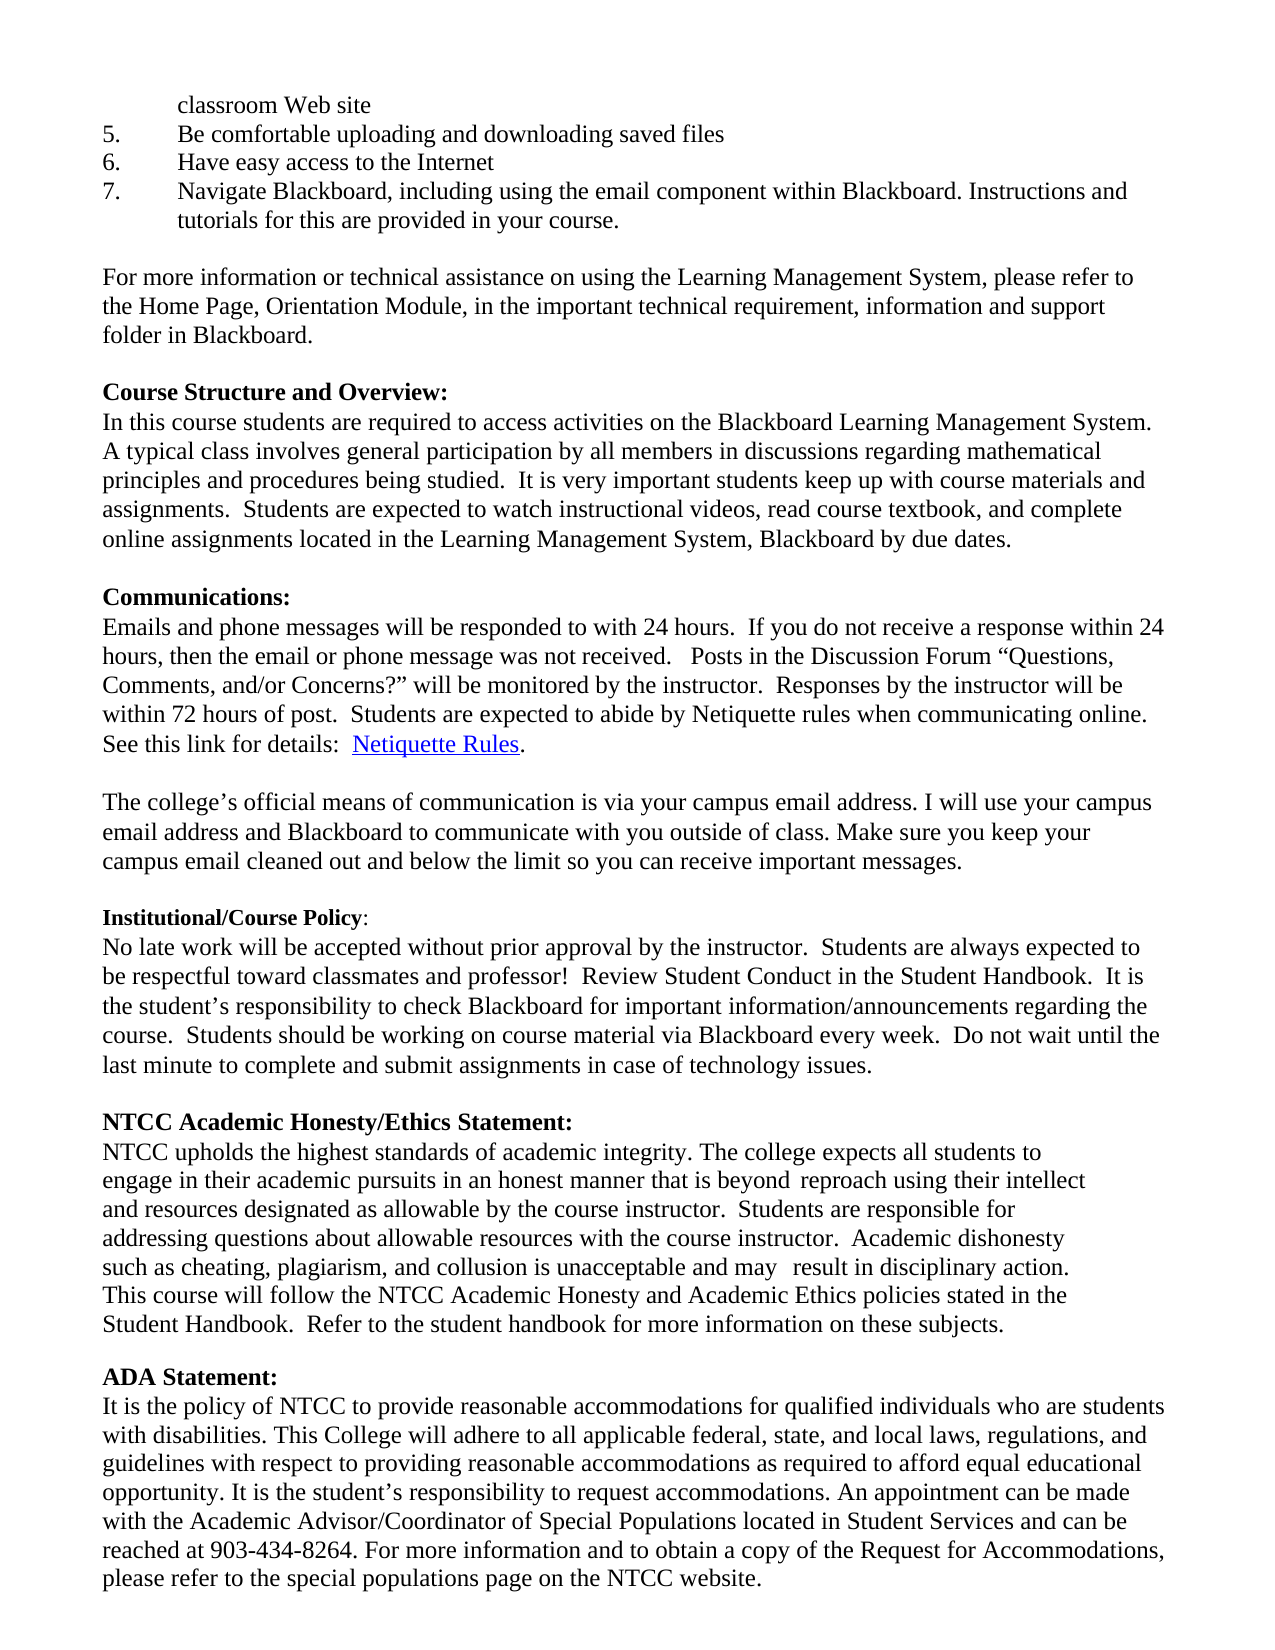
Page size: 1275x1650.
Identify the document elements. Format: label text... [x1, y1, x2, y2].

subtitle Emails and phone messages will be responded to with 24 hours. If you do not receive a response within 24 hours, then the email or phone message was not received. Posts in the Discussion Forum “Questions, Comments, and/or Concerns?” will be monitored by the instructor. Responses by the instructor will be within 72 hours of post. Students are expected to abide by Netiquette rules when communicating online. See this link for details: Netiquette Rules. [102, 612, 1173, 758]
subtitle Course Structure and Overview: In this course students are required to access activities on the Blackboard Learning Management System. A typical class involves general participation by all members in discussions regarding mathematical principles and procedures being studied. It is very important students keep up with course materials and assignments. Students are expected to watch instructional videos, read course textbook, and complete online assignments located in the Learning Management System, Blackboard by due dates. [102, 377, 1173, 553]
text 7. Navigate Blackboard, including using the email component within Blackboard. Instructions and tutorials for this are provided in your course. [102, 176, 1137, 234]
subtitle The college’s official means of communication is via your campus email address. I will use your campus email address and Blackboard to communicate with you outside of class. Make sure you keep your campus email cleaned out and below the limit so you can receive important messages. [102, 787, 1173, 875]
text 5. Be comfortable uploading and downloading saved files [102, 119, 1137, 147]
text last minute to complete and submit assignments in case of technology issues. [102, 1050, 1173, 1079]
subtitle Communications: [102, 582, 1173, 612]
text It is the policy of NTCC to provide reasonable accommodations for qualified individuals who are students with disabilities. This College will adhere to all applicable federal, state, and local laws, regulations, and guidelines with respect to providing reasonable accommodations as required to afford equal educational opportunity. It is the student’s responsibility to request accommodations. An appointment can be made with the Academic Advisor/Coordinator of Special Populations located in Student Services and can be reached at 903-434-8264. For more information and to obtain a copy of the Request for Accommodations, please refer to the special populations page on the NTCC website. [102, 1391, 1172, 1592]
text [102, 90, 1137, 119]
text Institutional/Course Policy: No late work will be accepted without prior approval by the instructor. Students are always expected to be respectful toward classmates and professor! Review Student Conduct in the Student Handbook. It is the student’s responsibility to check Blackboard for important information/announcements regarding the course. Students should be working on course material via Blackboard every week. Do not wait until the [102, 904, 1173, 1049]
subtitle NTCC Academic Honesty/Ethics Statement: [102, 1108, 1173, 1137]
text NTCC upholds the highest standards of academic integrity. The college expects all students to engage in their academic pursuits in an honest manner that is beyond reproach using their intellect and resources designated as allowable by the course instructor. Students are responsible for addressing questions about allowable resources with the course instructor. Academic dishonesty such as cheating, plagiarism, and collusion is unacceptable and may result in disciplinary action. This course will follow the NTCC Academic Honesty and Academic Ethics policies stated in the Student Handbook. Refer to the student handbook for more information on these subjects. [102, 1137, 1098, 1338]
subtitle ADA Statement: [102, 1362, 1173, 1391]
text For more information or technical assistance on using the Learning Management System, please refer to the Home Page, Orientation Module, in the important technical requirement, information and support folder in Blackboard. [102, 262, 1137, 349]
text 6. Have easy access to the Internet [102, 147, 1137, 176]
